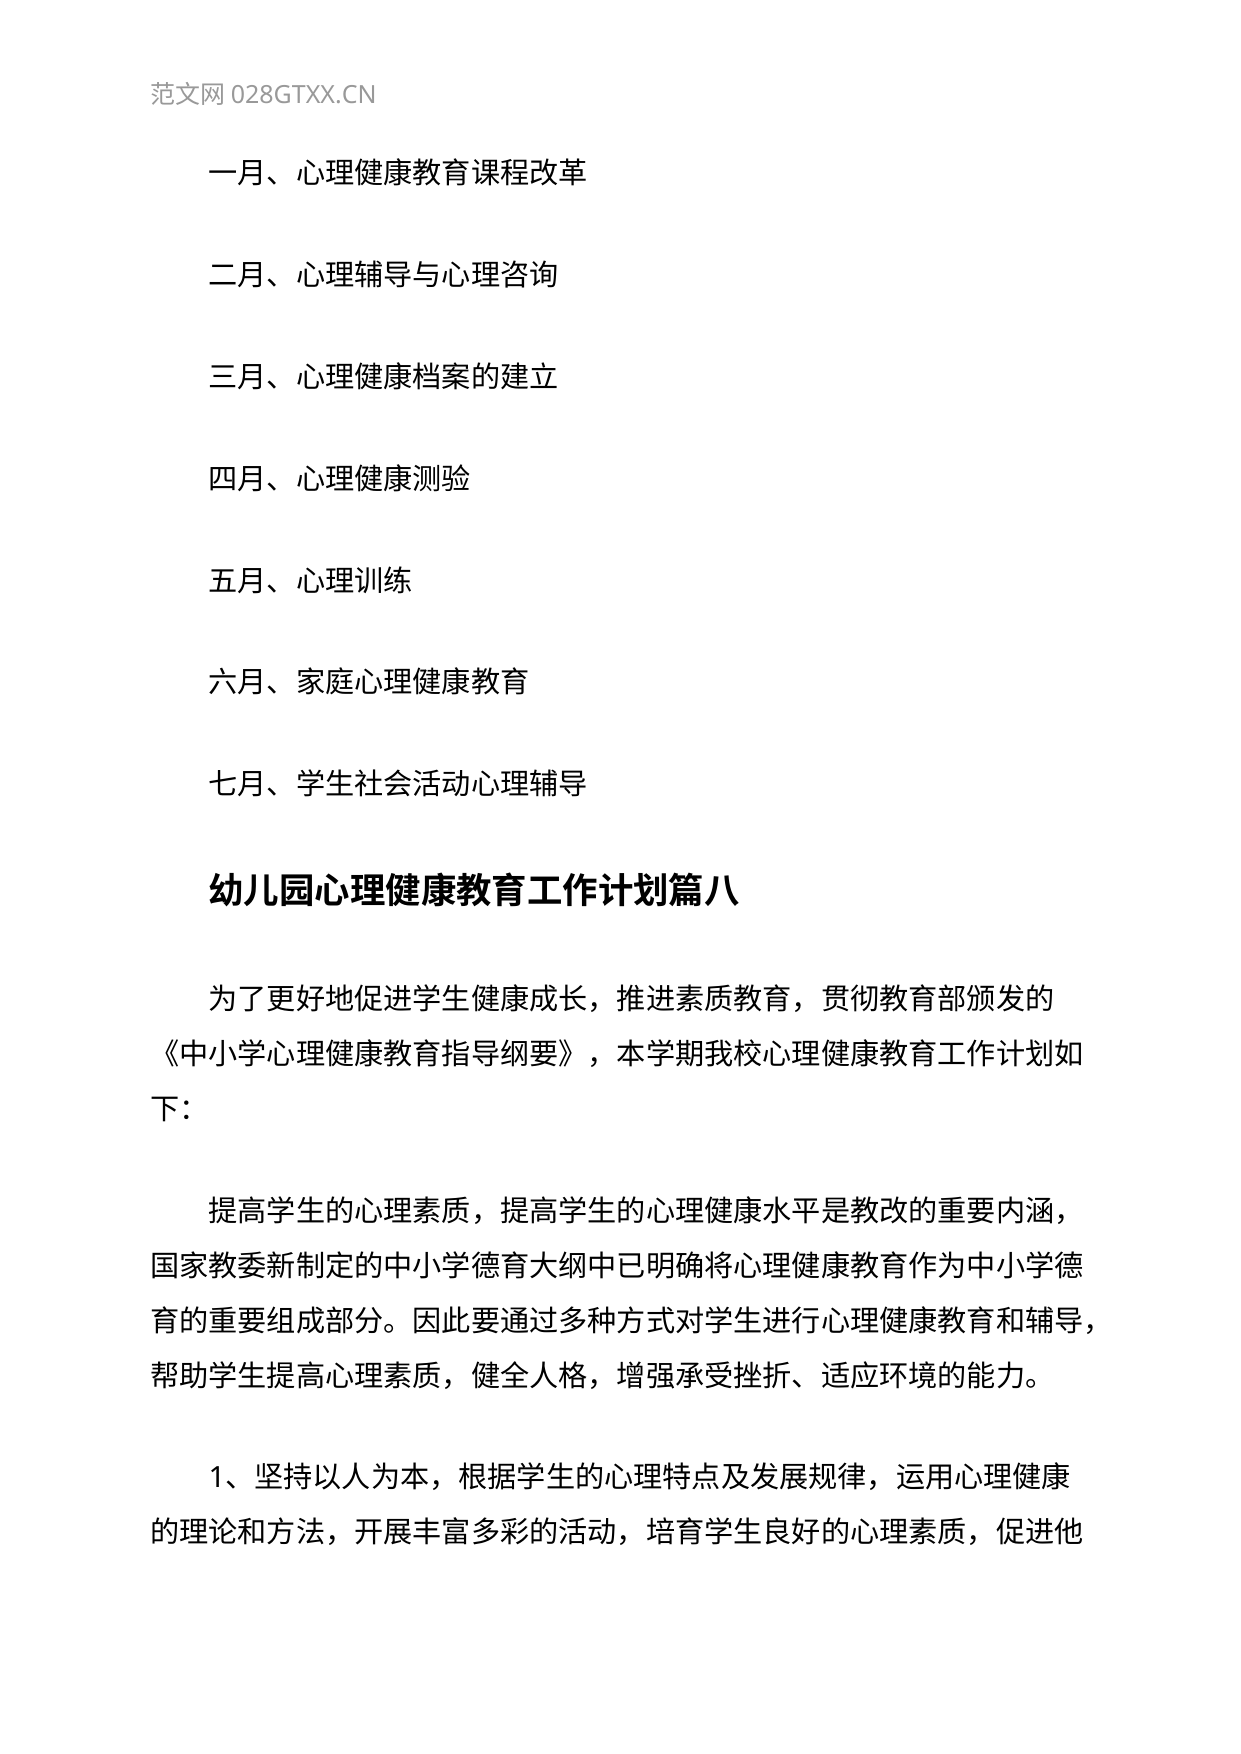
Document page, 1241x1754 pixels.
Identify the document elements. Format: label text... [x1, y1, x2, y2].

text 为了更好地促进学生健康成长，推进素质教育，贯彻教育部颁发的《中小学心理健康教育指导纲要》，本学期我校心理健康教育工作计划如下： [150, 976, 1090, 1128]
text 二月、心理辅导与心理咨询 [150, 252, 1090, 294]
text 提高学生的心理素质，提高学生的心理健康水平是教改的重要内涵，国家教委新制定的中小学德育大纲中已明确将心理健康教育作为中小学德育的重要组成部分。因此要通过多种方式对学生进行心理健康教育和辅导，帮助学生提高心理素质，健全人格，增强承受挫折、适应环境的能力。 [150, 1187, 1090, 1394]
text 七月、学生社会活动心理辅导 [150, 761, 1090, 803]
text 六月、家庭心理健康教育 [150, 659, 1090, 701]
text 四月、心理健康测验 [150, 455, 1090, 498]
text 一月、心理健康教育课程改革 [150, 150, 1090, 192]
text 五月、心理训练 [150, 557, 1090, 599]
text 幼儿园心理健康教育工作计划篇八 [150, 862, 1090, 914]
text 三月、心理健康档案的建立 [150, 353, 1090, 396]
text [150, 1454, 1090, 1551]
